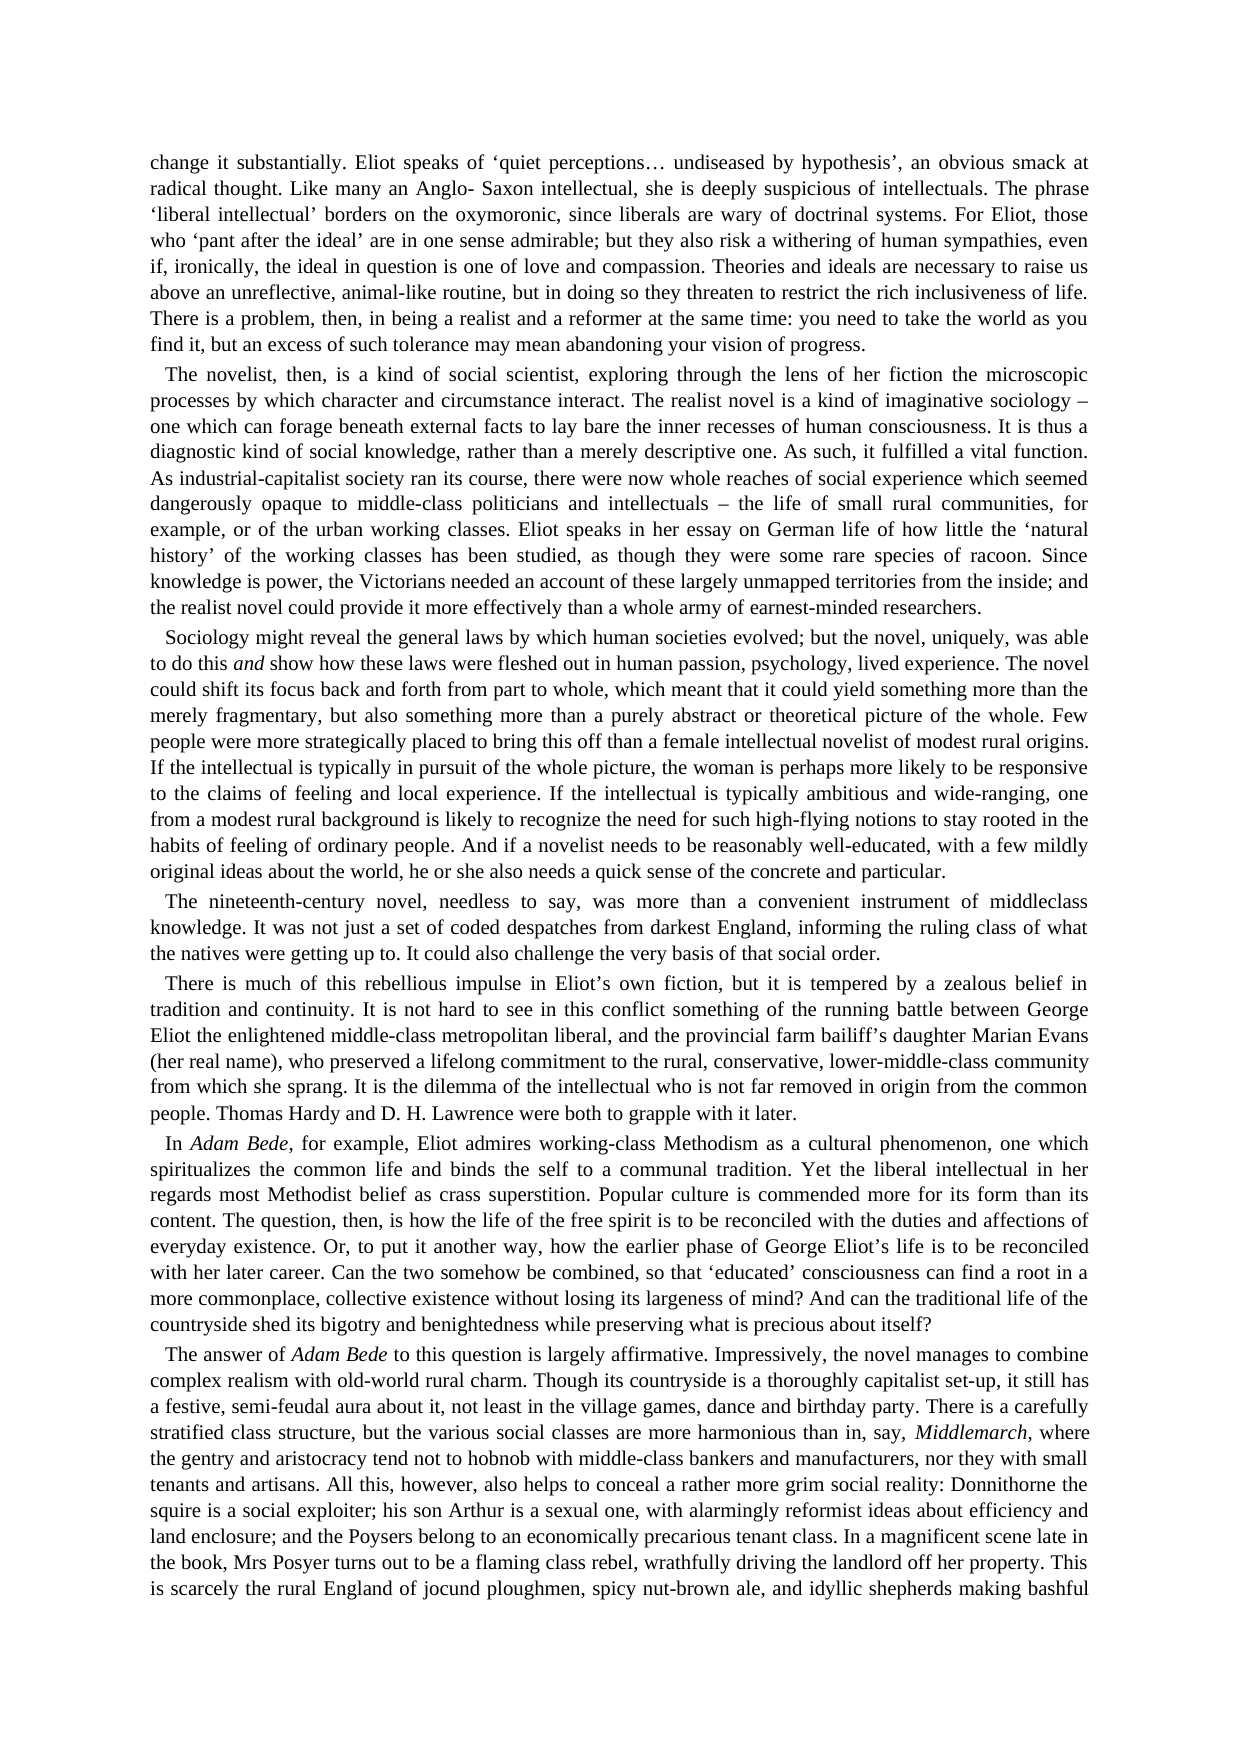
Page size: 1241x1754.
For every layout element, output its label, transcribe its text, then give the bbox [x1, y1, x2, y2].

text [150, 150, 1090, 356]
text There is much of this rebellious impulse in Eliot’s own fiction, but it is tempered by a zealous belief in tradition and continuity. It is not hard to see in this conflict something of the running battle between George Eliot the enlightened middle-class metropolitan liberal, and the provincial farm bailiff’s daughter Marian Evans (her real name), who preserved a lifelong commitment to the rural, conservative, lower-middle-class community from which she sprang. It is the dilemma of the intellectual who is not far removed in origin from the common people. Thomas Hardy and D. H. Lawrence were both to grapple with it later. [150, 971, 1090, 1124]
text The novelist, then, is a kind of social scientist, exploring through the lens of her fiction the microscopic processes by which character and circumstance interact. The realist novel is a kind of imaginative sociology – one which can forage beneath external facts to lay bare the inner recesses of human consciousness. It is thus a diagnostic kind of social knowledge, rather than a merely descriptive one. As such, it fulfilled a vital function. As industrial-capitalist society ran its course, there were now whole reaches of social experience which seemed dangerously opaque to middle-class politicians and intellectuals – the life of small rural communities, for example, or of the urban working classes. Eliot speaks in her essay on German life of how little the ‘natural history’ of the working classes has been studied, as though they were some rare species of racoon. Since knowledge is power, the Victorians needed an account of these largely unmapped territories from the inside; and the realist novel could provide it more effectively than a whole army of earnest-minded researchers. [150, 362, 1090, 619]
text The nineteenth-century novel, needless to say, was more than a convenient instrument of middleclass knowledge. It was not just a set of coded despatches from darkest England, informing the ruling class of what the natives were getting up to. It could also challenge the very basis of that social order. [150, 889, 1090, 965]
text Sociology might reveal the general laws by which human societies evolved; but the novel, uniquely, was able to do this and show how these laws were fleshed out in human passion, psychology, lived experience. The novel could shift its focus back and forth from part to whole, which meant that it could yield something more than the merely fragmentary, but also something more than a purely abstract or theoretical picture of the whole. Few people were more strategically placed to bring this off than a female intellectual novelist of modest rural origins. If the intellectual is typically in pursuit of the whole picture, the woman is perhaps more likely to be responsive to the claims of feeling and local experience. If the intellectual is typically ambitious and wide-ranging, one from a modest rural background is likely to recognize the need for such high-flying notions to stay rooted in the habits of feeling of ordinary people. And if a novelist needs to be reasonably well-educated, with a few mildly original ideas about the world, he or she also needs a quick sense of the concrete and particular. [150, 625, 1090, 883]
text In Adam Bede, for example, Eliot admires working-class Methodism as a cultural phenomenon, one which spiritualizes the common life and binds the self to a communal tradition. Yet the liberal intellectual in her regards most Methodist belief as crass superstition. Popular culture is commended more for its form than its content. The question, then, is how the life of the free spirit is to be reconciled with the duties and affections of everyday existence. Or, to put it another way, how the earlier phase of George Eliot’s life is to be reconciled with her later career. Can the two somehow be combined, so that ‘educated’ consciousness can find a root in a more commonplace, collective existence without losing its largeness of mind? And can the traditional life of the countryside shed its bigotry and benightedness while preserving what is precious about itself? [150, 1131, 1090, 1336]
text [150, 1342, 1090, 1600]
